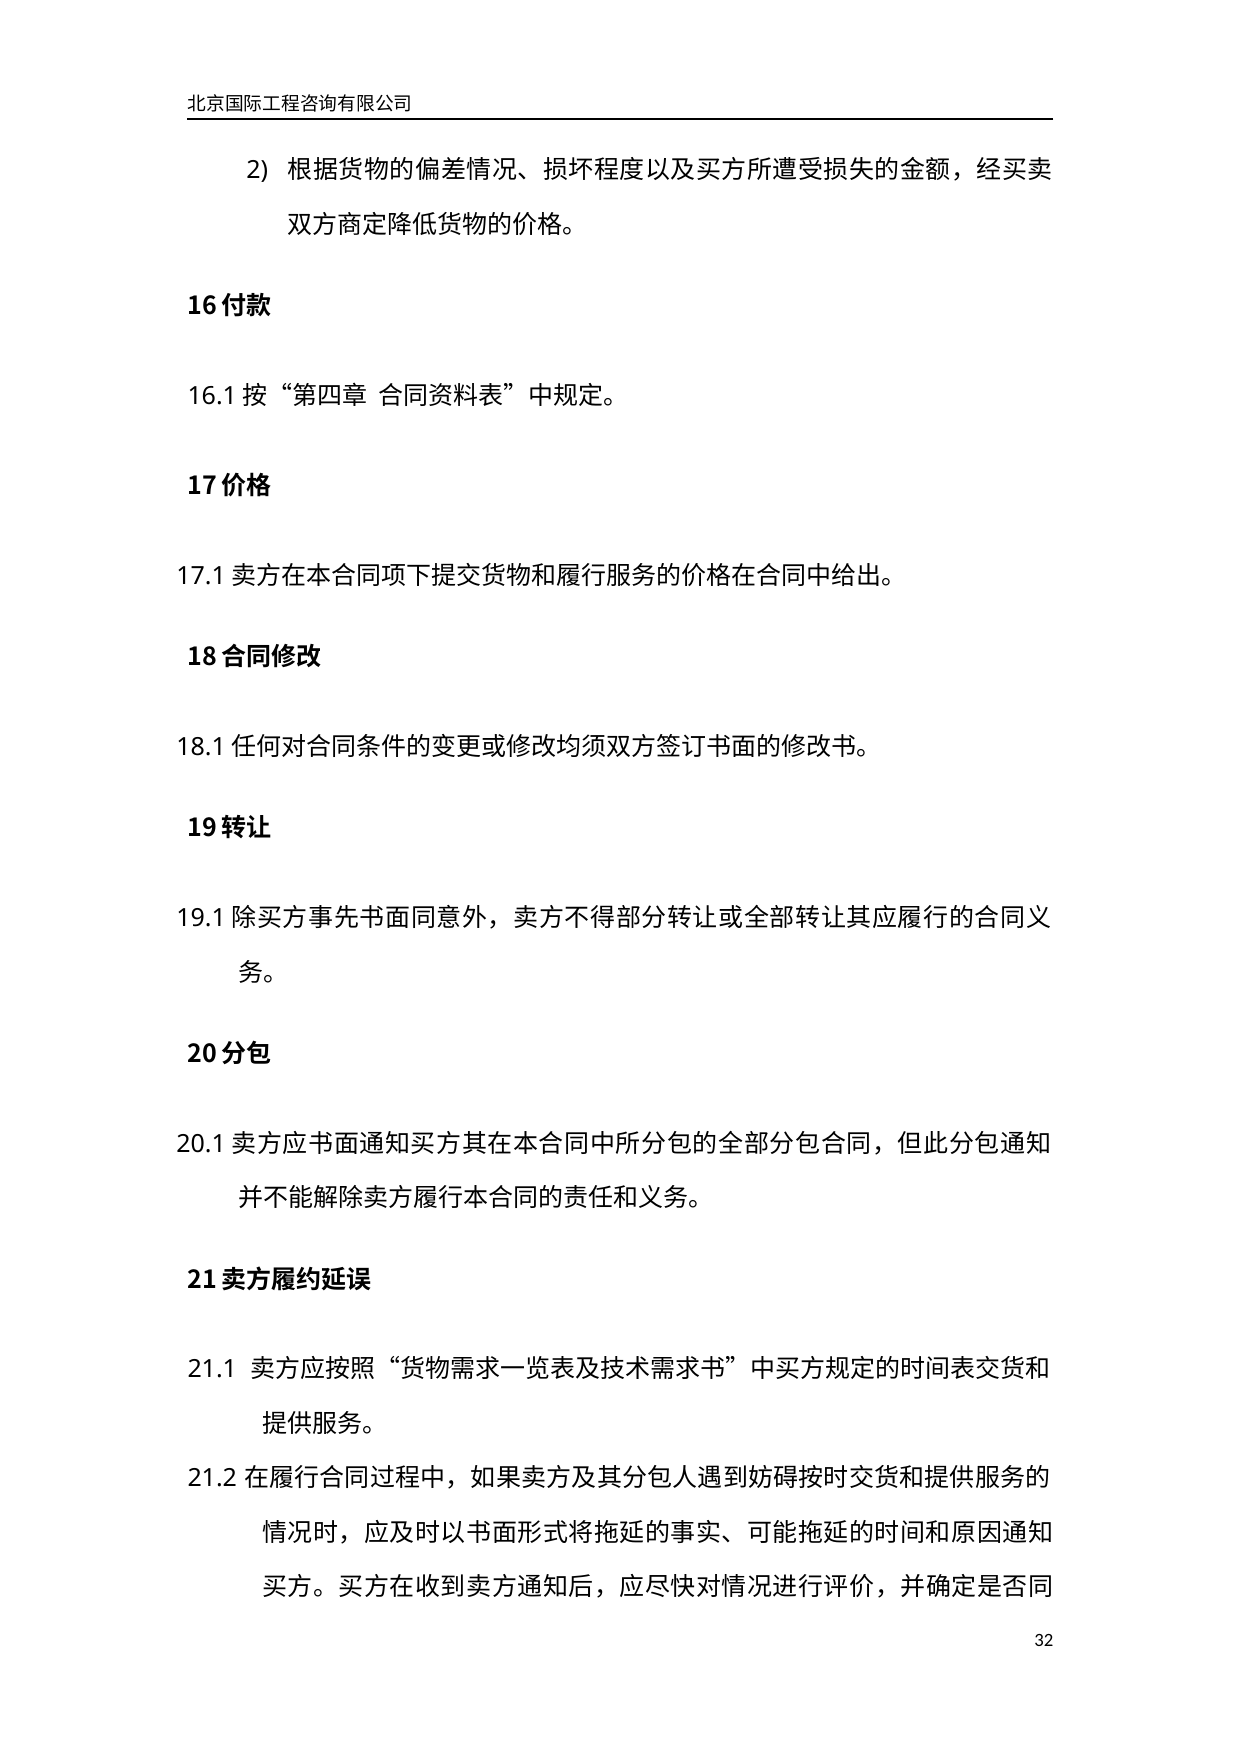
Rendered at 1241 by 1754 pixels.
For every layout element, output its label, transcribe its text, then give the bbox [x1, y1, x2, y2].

subtitle 21卖方履约延误 [187, 1259, 1053, 1295]
text 21.1 卖方应按照“货物需求一览表及技术需求书”中买方规定的时间表交货和提供服务。 [187, 1349, 1053, 1439]
text 20.1卖方应书面通知买方其在本合同中所分包的全部分包合同，但此分包通知并不能解除卖方履行本合同的责任和义务。 [176, 1123, 1053, 1214]
text 17.1卖方在本合同项下提交货物和履行服务的价格在合同中给出。 [176, 555, 1053, 591]
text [187, 1458, 1053, 1603]
subtitle 20分包 [187, 1033, 1053, 1070]
list 根据货物的偏差情况、损坏程度以及买方所遭受损失的金额，经买卖双方商定降低货物的价格。 [246, 150, 1053, 241]
subtitle 16付款 [187, 286, 1053, 322]
subtitle 18合同修改 [187, 637, 1053, 673]
subtitle 17价格 [187, 465, 1053, 502]
text 19.1除买方事先书面同意外，卖方不得部分转让或全部转让其应履行的合同义务。 [176, 898, 1053, 988]
text 18.1任何对合同条件的变更或修改均须双方签订书面的修改书。 [176, 726, 1053, 763]
subtitle 16.1按“第四章 合同资料表”中规定。 [187, 376, 1053, 412]
subtitle 19转让 [187, 808, 1053, 844]
